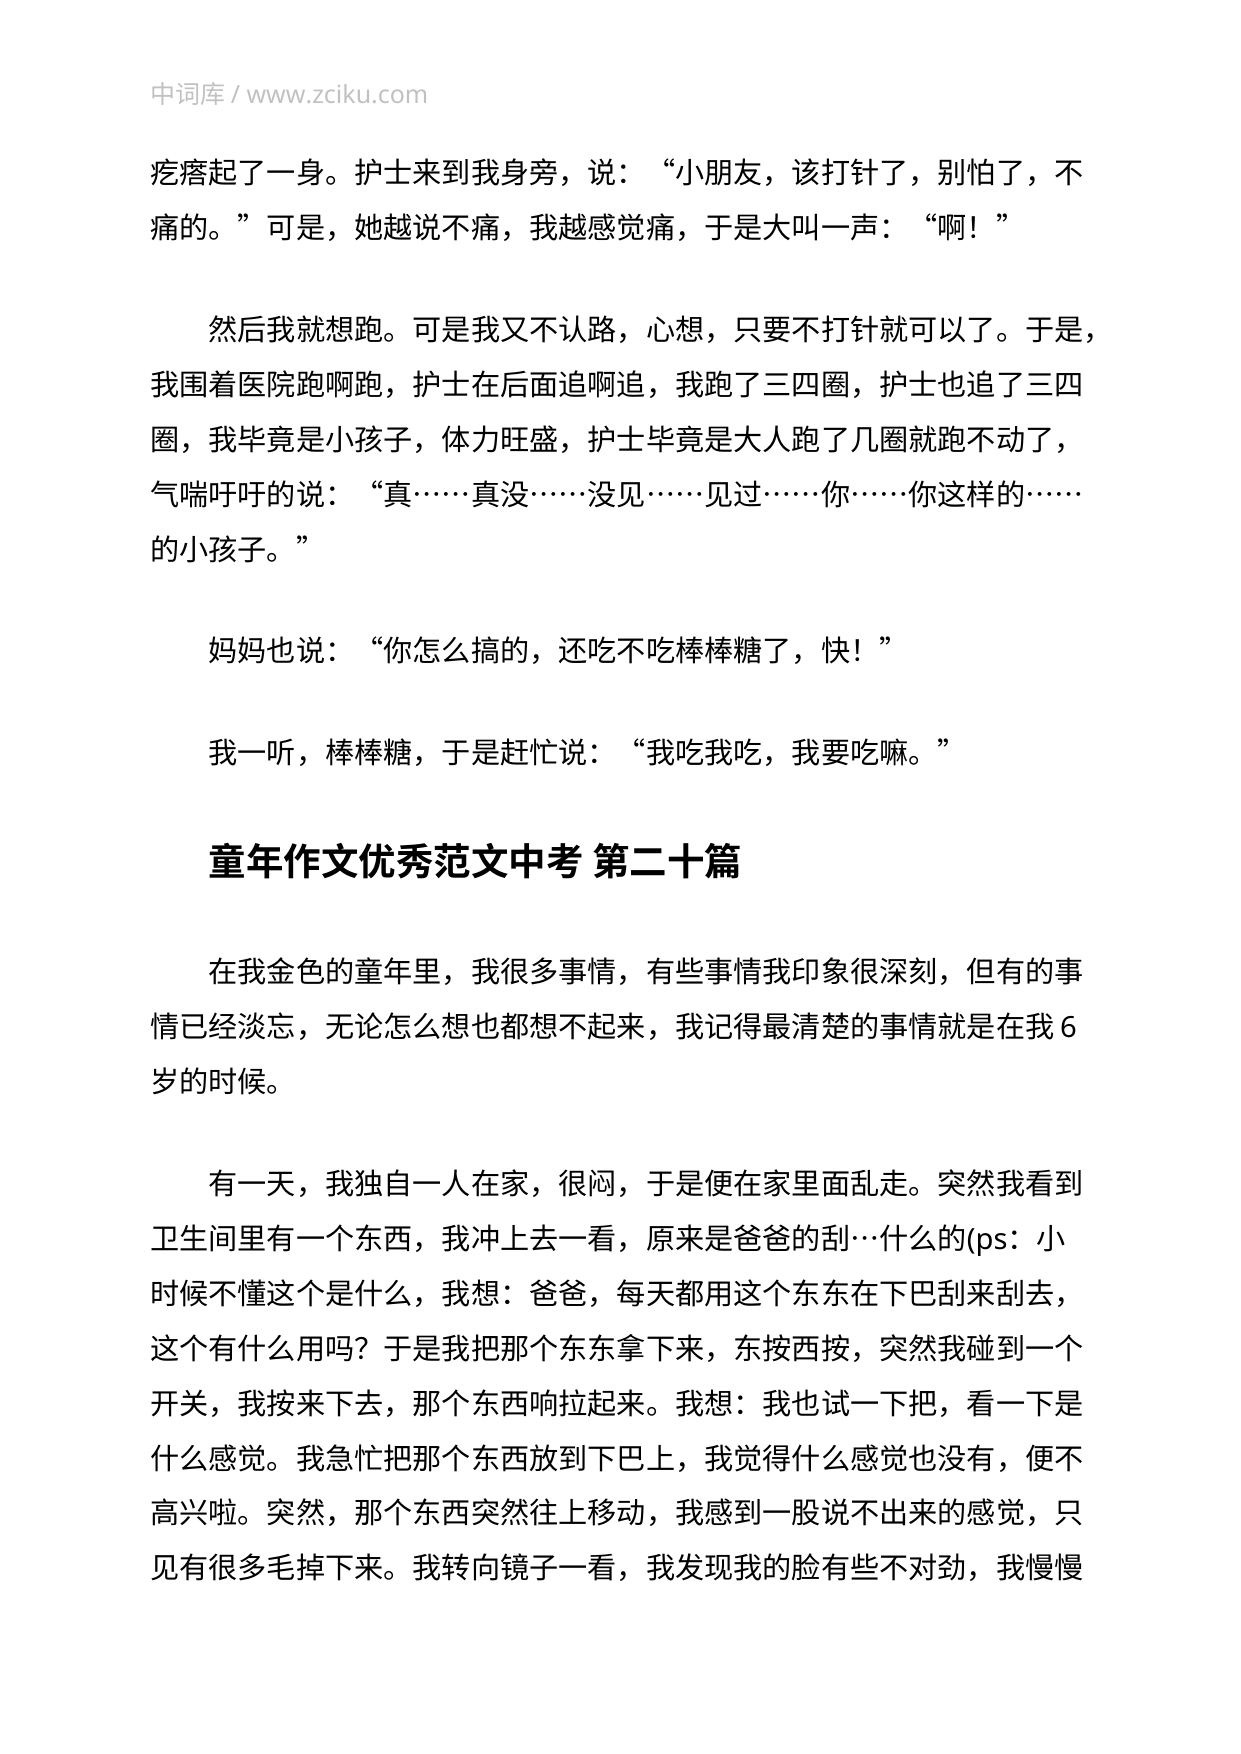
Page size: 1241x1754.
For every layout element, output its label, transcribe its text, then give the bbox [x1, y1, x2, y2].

text 在我金色的童年里，我很多事情，有些事情我印象很深刻，但有的事情已经淡忘，无论怎么想也都想不起来，我记得最清楚的事情就是在我6岁的时候。 [150, 949, 1090, 1101]
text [150, 150, 1090, 247]
text 妈妈也说：“你怎么搞的，还吃不吃棒棒糖了，快！” [150, 628, 1090, 670]
text 童年作文优秀范文中考 第二十篇 [150, 832, 1090, 886]
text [150, 1161, 1090, 1587]
text 然后我就想跑。可是我又不认路，心想，只要不打针就可以了。于是，我围着医院跑啊跑，护士在后面追啊追，我跑了三四圈，护士也追了三四圈，我毕竟是小孩子，体力旺盛，护士毕竟是大人跑了几圈就跑不动了，气喘吁吁的说：“真……真没……没见……见过……你……你这样的……的小孩子。” [150, 307, 1090, 568]
text 我一听，棒棒糖，于是赶忙说：“我吃我吃，我要吃嘛。” [150, 730, 1090, 772]
